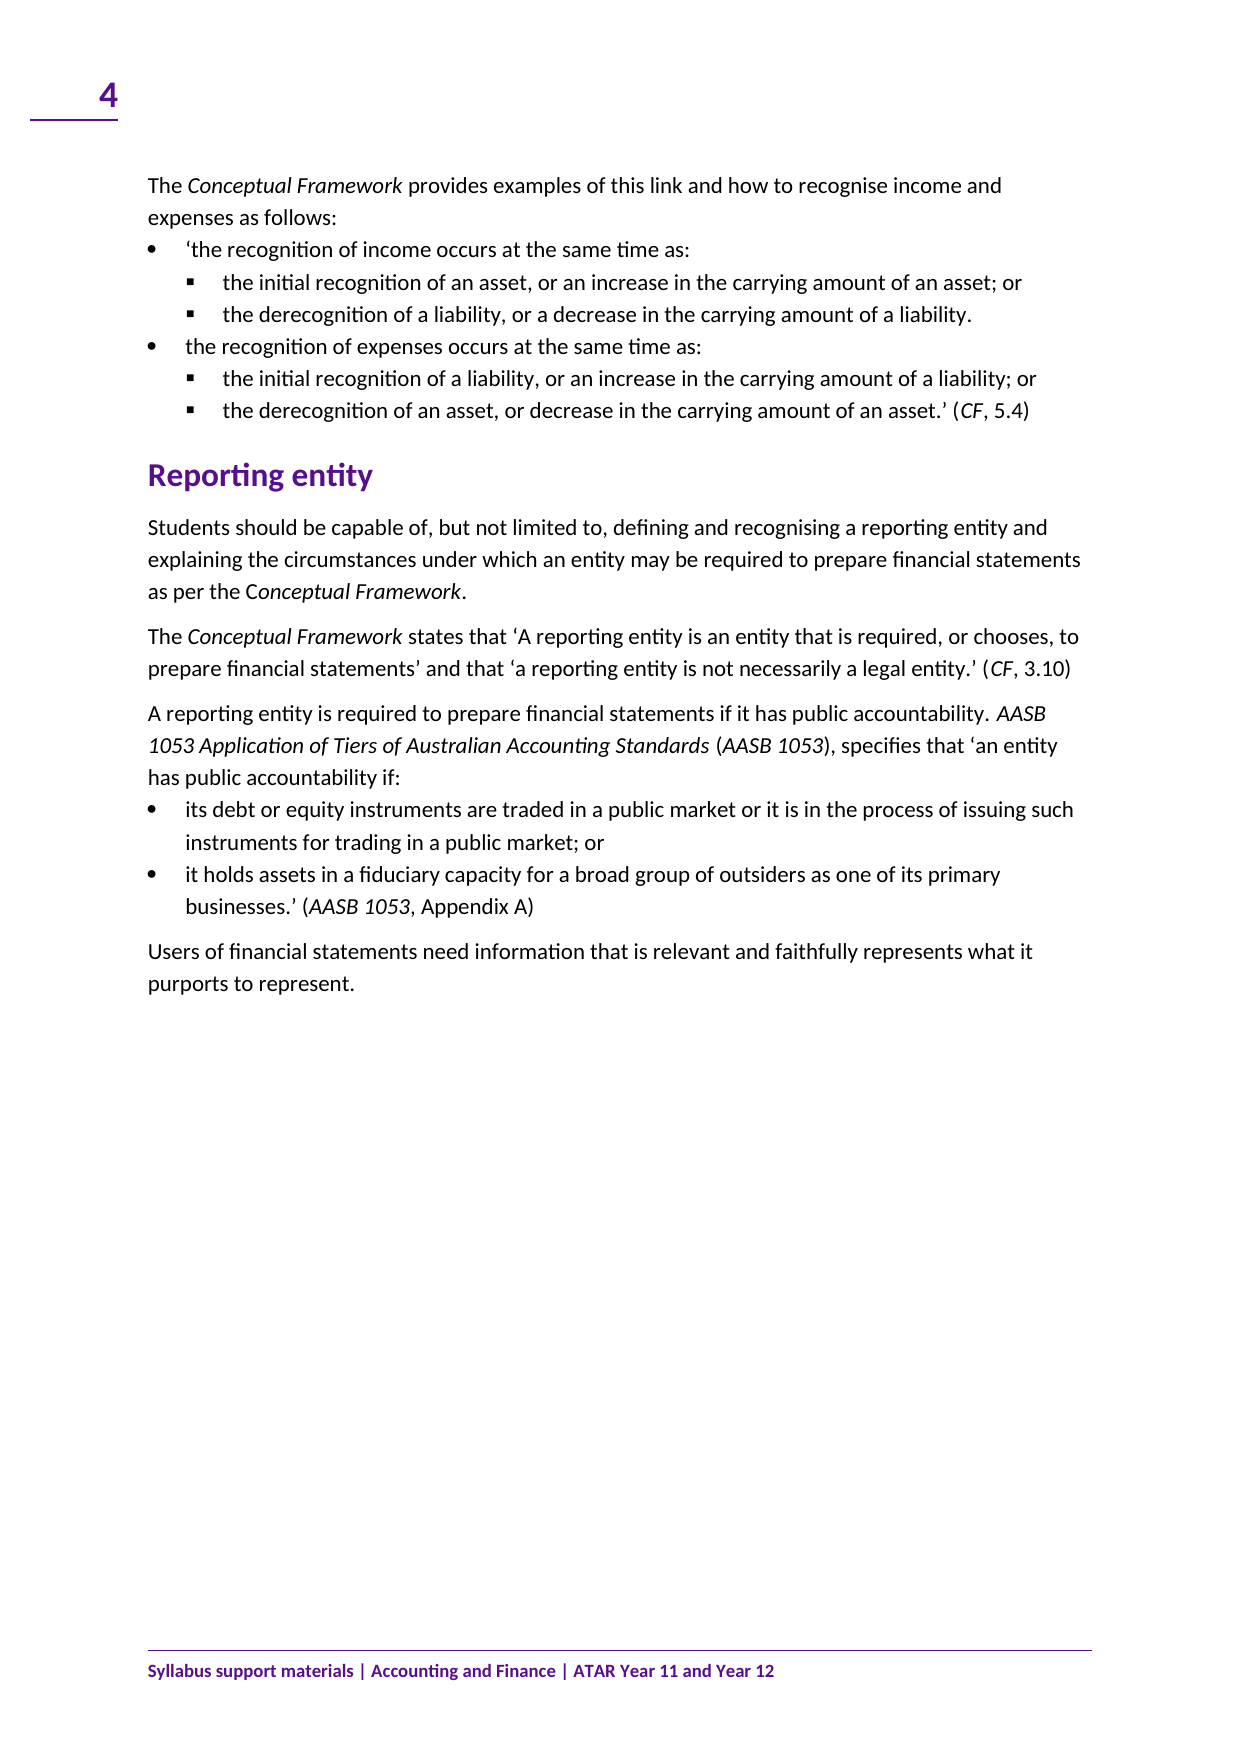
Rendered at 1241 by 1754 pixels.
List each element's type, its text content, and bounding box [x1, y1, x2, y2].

text Users of financial statements need information that is relevant and faithfully represents what it purports to represent. [148, 937, 1092, 997]
subtitle Reporting entity [148, 454, 1092, 494]
list the initial recognition of an asset, or an increase in the carrying amount of an asset; or [185, 268, 1092, 296]
text The Conceptual Framework states that ‘A reporting entity is an entity that is required, or chooses, to prepare financial statements’ and that ‘a reporting entity is not necessarily a legal entity.’ (CF, 3.10) [148, 622, 1092, 682]
text Students should be capable of, but not limited to, defining and recognising a reporting entity and explaining the circumstances under which an entity may be required to prepare financial statements as per the Conceptual Framework. [148, 513, 1092, 605]
list it holds assets in a fiduciary capacity for a broad group of outsiders as one of its primary businesses.’ (AASB 1053, Appendix A) [148, 860, 1092, 920]
list the derecognition of an asset, or decrease in the carrying amount of an asset.’ (CF, 5.4) [185, 397, 1092, 424]
list the initial recognition of a liability, or an increase in the carrying amount of a liability; or [185, 364, 1092, 392]
list its debt or equity instruments are traded in a public market or it is in the process of issuing such instruments for trading in a public market; or [148, 796, 1092, 856]
text The Conceptual Framework provides examples of this link and how to recognise income and expenses as follows: [148, 171, 1092, 231]
text A reporting entity is required to prepare financial statements if it has public accountability. AASB 1053 Application of Tiers of Australian Accounting Standards (AASB 1053), specifies that ‘an entity has public accountability if: [148, 699, 1092, 791]
list ‘the recognition of income occurs at the same time as: [148, 236, 1092, 264]
list the derecognition of a liability, or a decrease in the carrying amount of a liability. [185, 300, 1092, 328]
list the recognition of expenses occurs at the same time as: [148, 332, 1092, 360]
